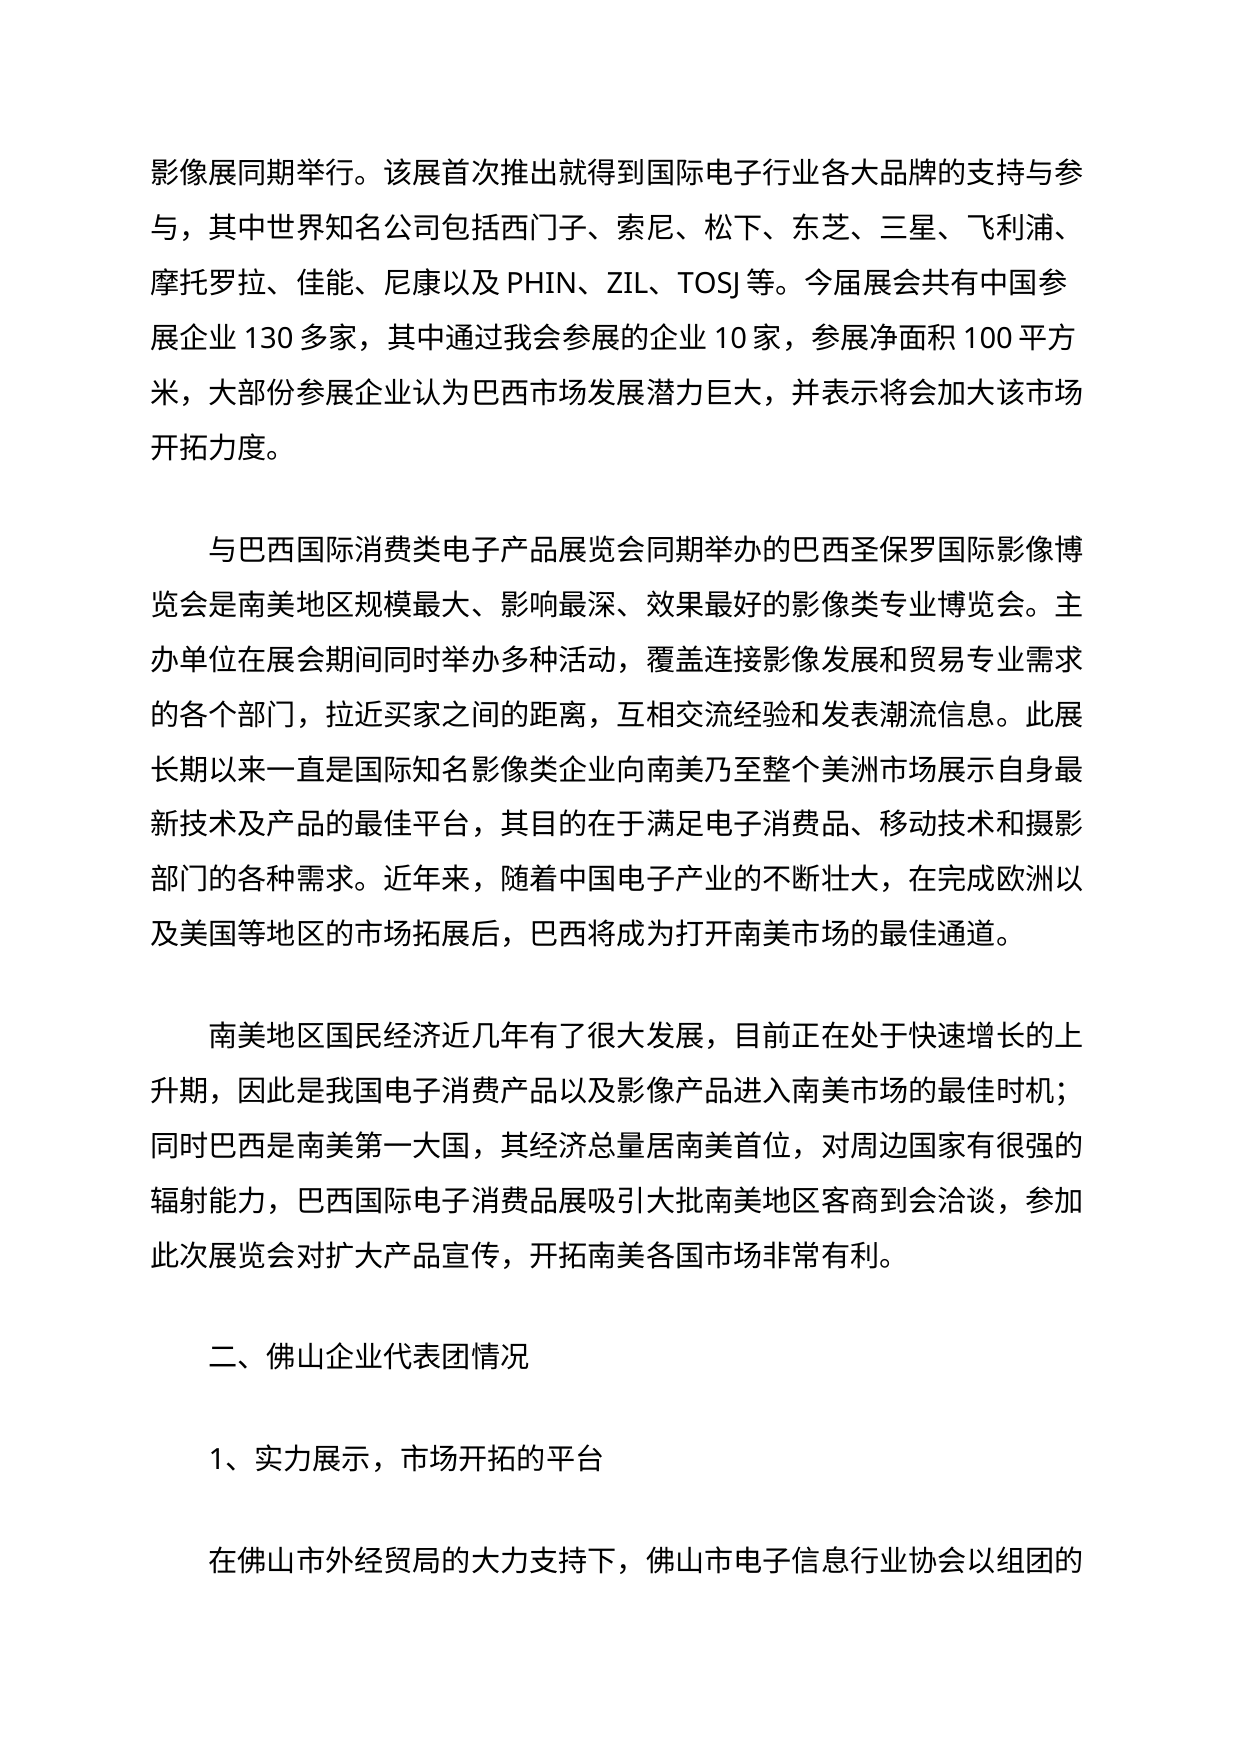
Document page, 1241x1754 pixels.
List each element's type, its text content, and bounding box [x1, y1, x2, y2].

text 1、实力展示，市场开拓的平台 [150, 1436, 1090, 1478]
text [150, 150, 1090, 467]
text 南美地区国民经济近几年有了很大发展，目前正在处于快速增长的上升期，因此是我国电子消费产品以及影像产品进入南美市场的最佳时机；同时巴西是南美第一大国，其经济总量居南美首位，对周边国家有很强的辐射能力，巴西国际电子消费品展吸引大批南美地区客商到会洽谈，参加此次展览会对扩大产品宣传，开拓南美各国市场非常有利。 [150, 1012, 1090, 1274]
text 二、佛山企业代表团情况 [150, 1334, 1090, 1376]
text 与巴西国际消费类电子产品展览会同期举办的巴西圣保罗国际影像博览会是南美地区规模最大、影响最深、效果最好的影像类专业博览会。主办单位在展会期间同时举办多种活动，覆盖连接影像发展和贸易专业需求的各个部门，拉近买家之间的距离，互相交流经验和发表潮流信息。此展长期以来一直是国际知名影像类企业向南美乃至整个美洲市场展示自身最新技术及产品的最佳平台，其目的在于满足电子消费品、移动技术和摄影部门的各种需求。近年来，随着中国电子产业的不断壮大，在完成欧洲以及美国等地区的市场拓展后，巴西将成为打开南美市场的最佳通道。 [150, 526, 1090, 953]
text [150, 1538, 1090, 1580]
